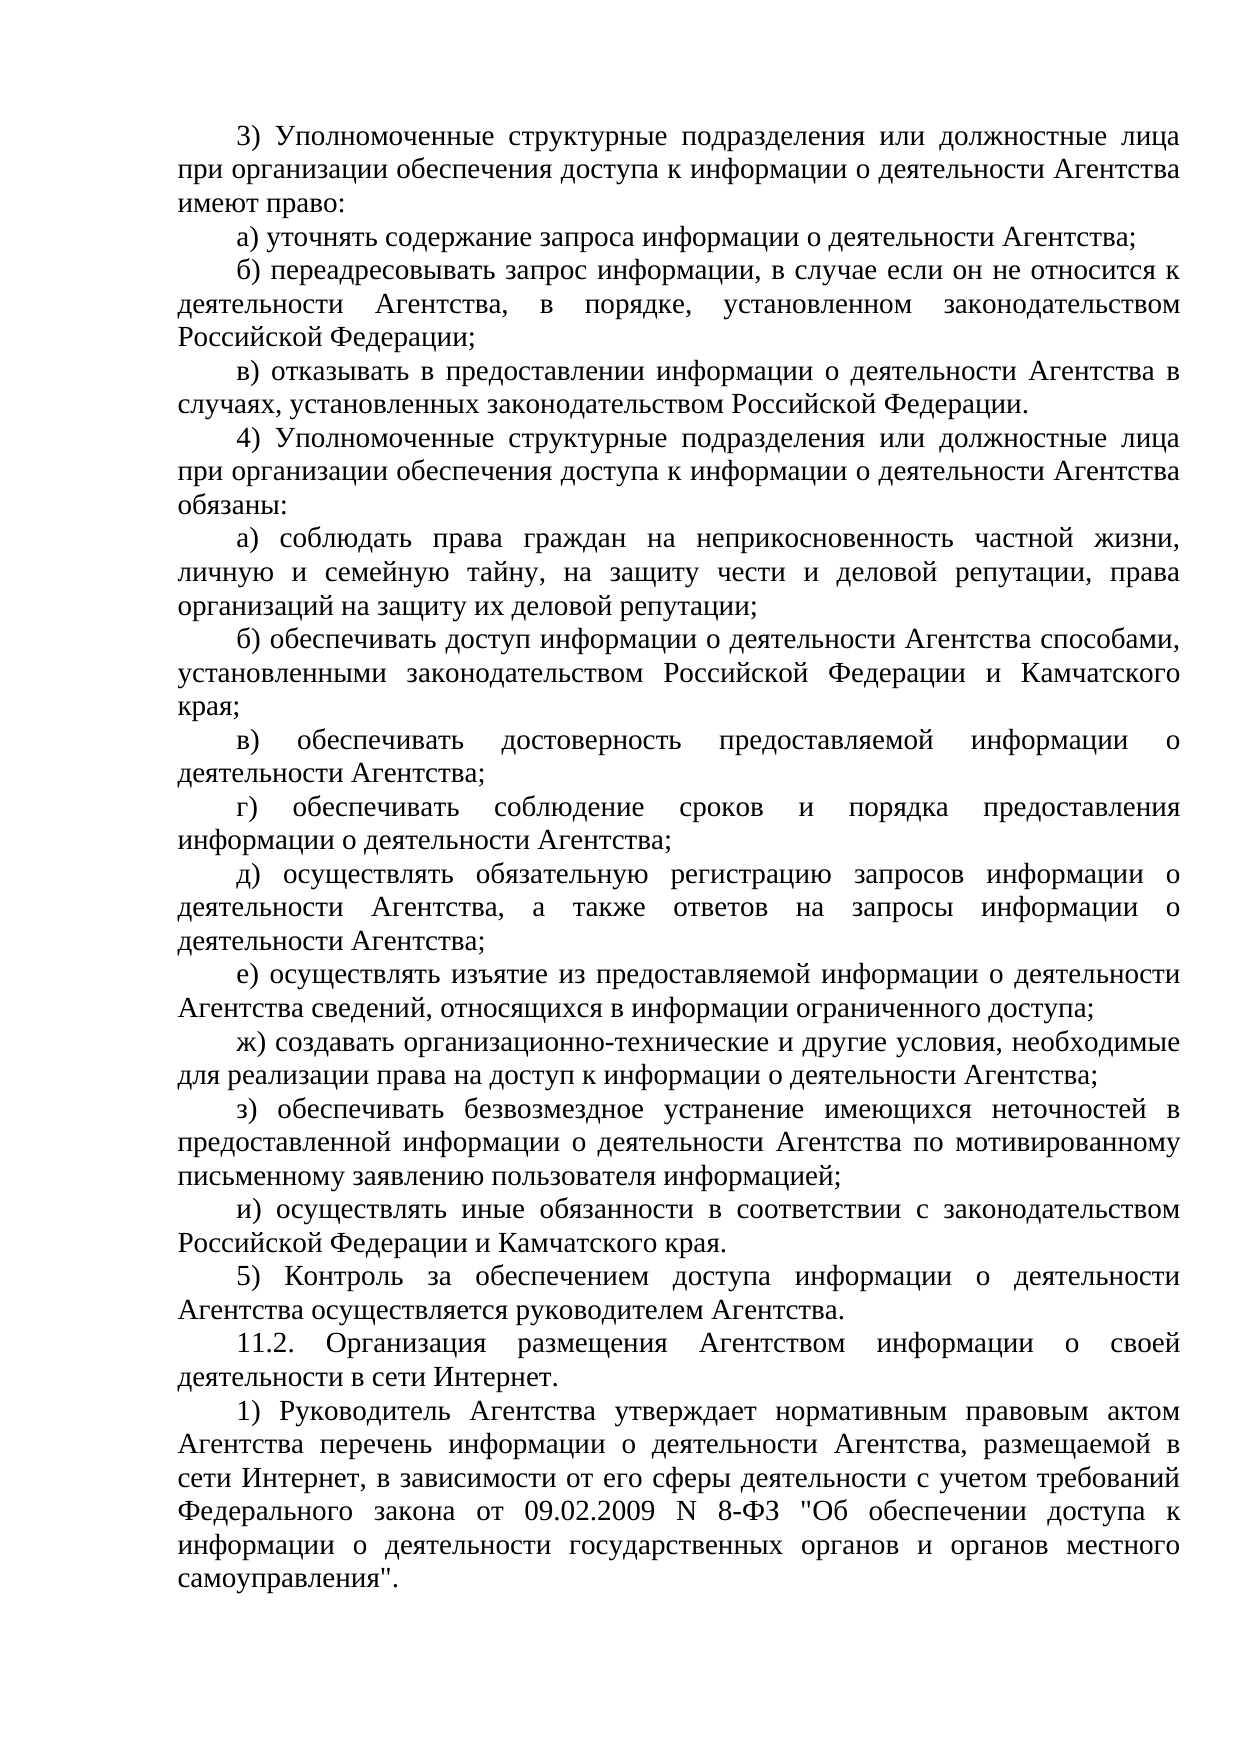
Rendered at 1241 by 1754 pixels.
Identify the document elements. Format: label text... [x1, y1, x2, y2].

text в) обеспечивать достоверность предоставляемой информации о деятельности Агентства; [177, 722, 1181, 789]
text 5) Контроль за обеспечением доступа информации о деятельности Агентства осуществляется руководителем Агентства. [177, 1258, 1181, 1326]
text 1) Руководитель Агентства утверждает нормативным правовым актом Агентства перечень информации о деятельности Агентства, размещаемой в сети Интернет, в зависимости от его сферы деятельности с учетом требований Федерального закона от 09.02.2009 N 8-ФЗ "Об обеспечении доступа к информации о деятельности государственных органов и органов местного самоуправления". [177, 1393, 1181, 1594]
text ж) создавать организационно-технические и другие условия, необходимые для реализации права на доступ к информации о деятельности Агентства; [177, 1024, 1181, 1091]
text и) осуществлять иные обязанности в соответствии с законодательством Российской Федерации и Камчатского края. [177, 1191, 1181, 1258]
text а) уточнять содержание запроса информации о деятельности Агентства; [177, 219, 1181, 252]
text 11.2. Организация размещения Агентством информации о своей деятельности в сети Интернет. [177, 1326, 1181, 1393]
text б) переадресовывать запрос информации, в случае если он не относится к деятельности Агентства, в порядке, установленном законодательством Российской Федерации; [177, 252, 1181, 353]
text 4) Уполномоченные структурные подразделения или должностные лица при организации обеспечения доступа к информации о деятельности Агентства обязаны: [177, 420, 1181, 521]
text г) обеспечивать соблюдение сроков и порядка предоставления информации о деятельности Агентства; [177, 789, 1181, 856]
text 3) Уполномоченные структурные подразделения или должностные лица при организации обеспечения доступа к информации о деятельности Агентства имеют право: [177, 118, 1181, 219]
text в) отказывать в предоставлении информации о деятельности Агентства в случаях, установленных законодательством Российской Федерации. [177, 353, 1181, 420]
text б) обеспечивать доступ информации о деятельности Агентства способами, установленными законодательством Российской Федерации и Камчатского края; [177, 621, 1181, 722]
text з) обеспечивать безвозмездное устранение имеющихся неточностей в предоставленной информации о деятельности Агентства по мотивированному письменному заявлению пользователя информацией; [177, 1091, 1181, 1191]
text а) соблюдать права граждан на неприкосновенность частной жизни, личную и семейную тайну, на защиту чести и деловой репутации, права организаций на защиту их деловой репутации; [177, 521, 1181, 621]
text д) осуществлять обязательную регистрацию запросов информации о деятельности Агентства, а также ответов на запросы информации о деятельности Агентства; [177, 856, 1181, 957]
text е) осуществлять изъятие из предоставляемой информации о деятельности Агентства сведений, относящихся в информации ограниченного доступа; [177, 957, 1181, 1024]
